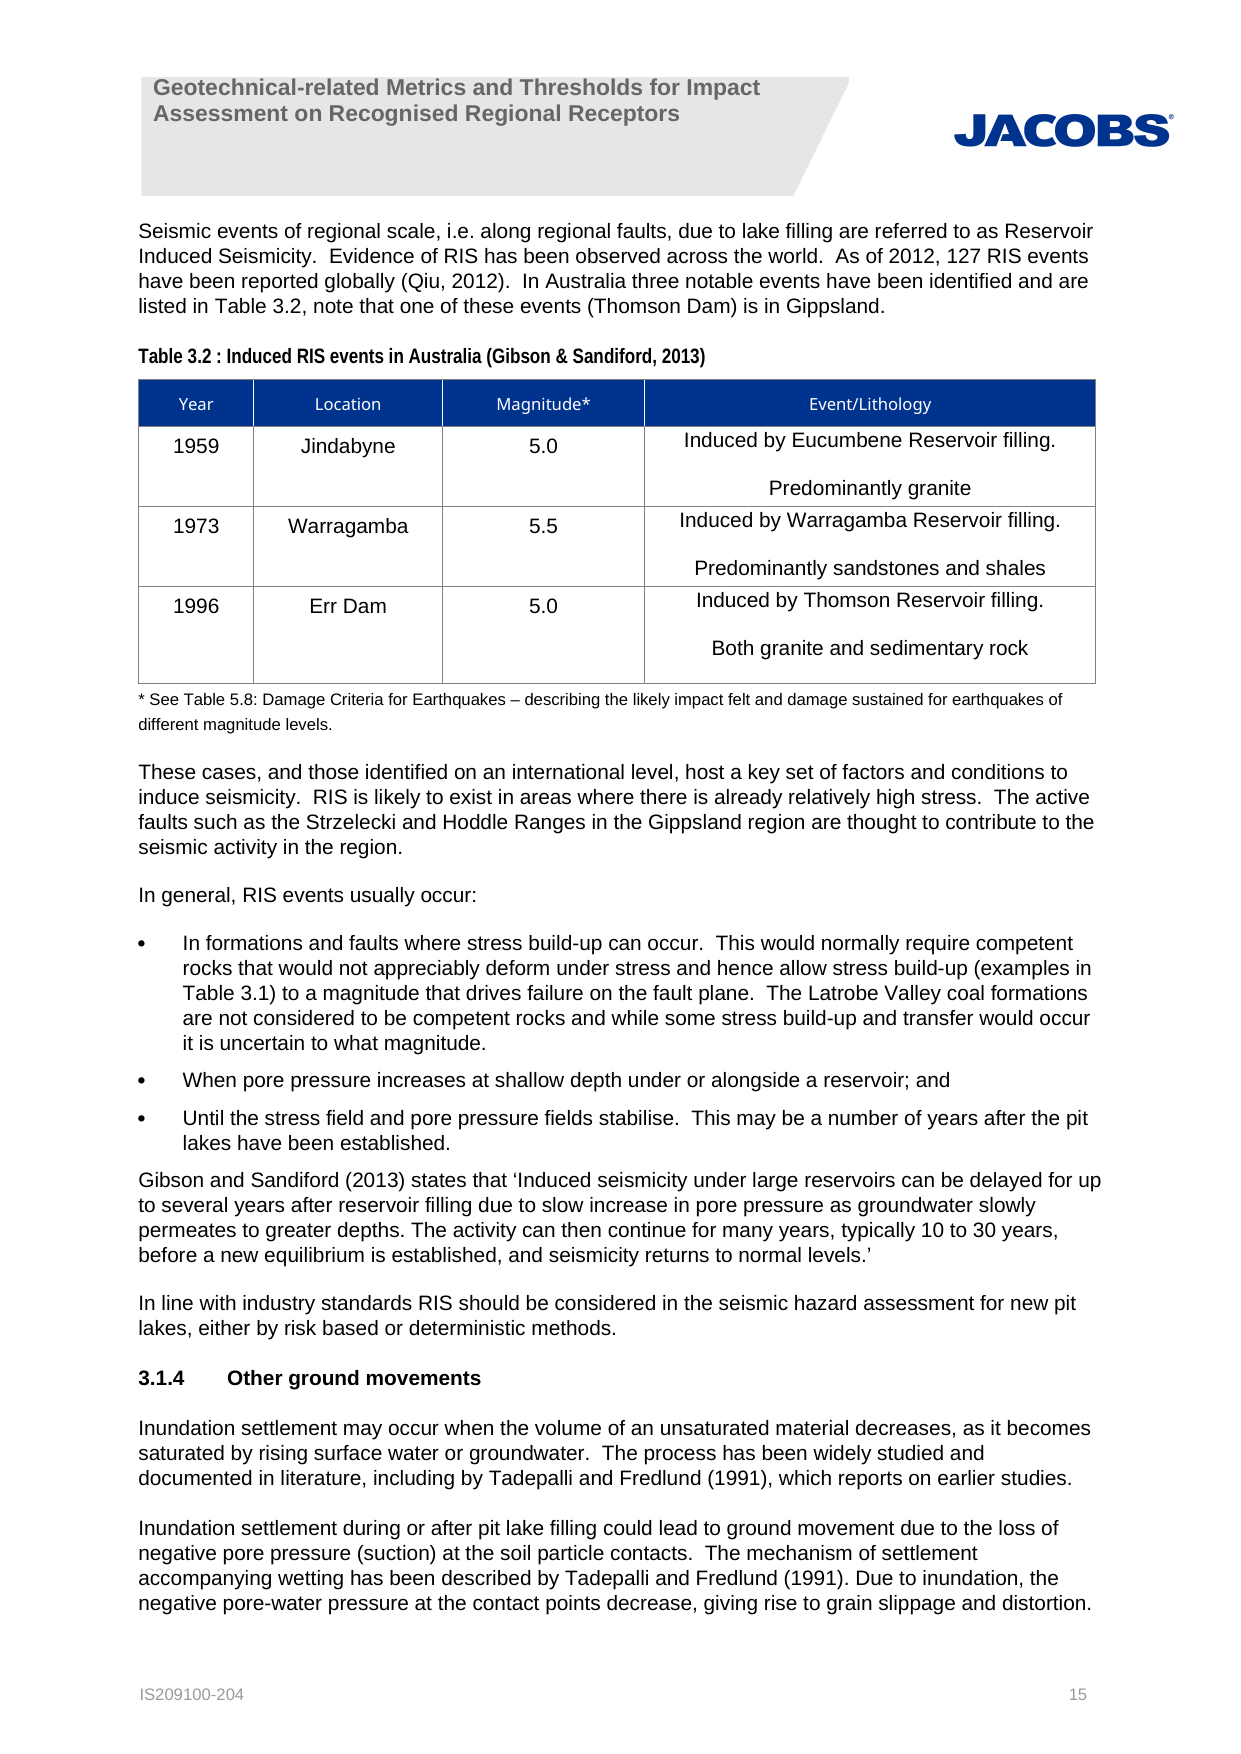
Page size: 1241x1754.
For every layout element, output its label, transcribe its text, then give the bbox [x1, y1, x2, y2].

table_header Year [139, 380, 253, 426]
text In formations and faults where stress build-up can occur. This would normally require competent rocks that would not appreciably deform under stress and hence allow stress build-up (examples in Table 3.1) to a magnitude that drives failure on the fault plane. The Latrobe Valley coal formations are not considered to be competent rocks and while some stress build-up and transfer would occur it is uncertain to what magnitude. [138, 930, 1105, 1055]
table_cell 5.0 [443, 427, 644, 506]
text Gibson and Sandiford (2013) states that ‘Induced seismicity under large reservoirs can be delayed for up to several years after reservoir filling due to slow increase in pore pressure as groundwater slowly permeates to greater depths. The activity can then continue for many years, typically 10 to 30 years, before a new equilibrium is established, and seismicity returns to normal levels.’ [138, 1167, 1105, 1267]
table_cell 1959 [139, 427, 253, 506]
table_header Magnitude* [443, 380, 644, 426]
text Inundation settlement during or after pit lake filling could lead to ground movement due to the loss of negative pore pressure (suction) at the soil particle contacts. The mechanism of settlement accompanying wetting has been described by Tadepalli and Fredlund (1991). Due to inundation, the negative pore-water pressure at the contact points decrease, giving rise to grain slippage and distortion. [138, 1515, 1105, 1615]
text When pore pressure increases at shallow depth under or alongside a reservoir; and [138, 1067, 1105, 1092]
table_header Event/Lithology [645, 380, 1095, 426]
text * See Table 5.8: Damage Criteria for Earthquakes – describing the likely impact felt and damage sustained for earthquakes of different magnitude levels. [138, 684, 1105, 734]
picture [141, 70, 1174, 196]
table_cell 5.0 [443, 587, 644, 683]
table_cell Induced by Eucumbene Reservoir filling. Predominantly granite [645, 427, 1095, 506]
table_cell Warragamba [254, 507, 442, 586]
text Until the stress field and pore pressure fields stabilise. This may be a number of years after the pit lakes have been established. [138, 1105, 1105, 1155]
table_cell 5.5 [443, 507, 644, 586]
table_cell Err Dam [254, 587, 442, 683]
text In general, RIS events usually occur: [138, 882, 1105, 907]
table_cell Jindabyne [254, 427, 442, 506]
text Inundation settlement may occur when the volume of an unsaturated material decreases, as it becomes saturated by rising surface water or groundwater. The process has been widely studied and documented in literature, including by Tadepalli and Fredlund (1991), which reports on earlier studies. [138, 1415, 1105, 1490]
subtitle Other ground movements [138, 1365, 1105, 1390]
text These cases, and those identified on an international level, host a key set of factors and conditions to induce seismicity. RIS is likely to exist in areas where there is already relatively high stress. The active faults such as the Strzelecki and Hoddle Ranges in the Gippsland region are thought to contribute to the seismic activity in the region. [138, 759, 1105, 859]
table_cell Induced by Warragamba Reservoir filling. Predominantly sandstones and shales [645, 507, 1095, 586]
table_header Location [254, 380, 442, 426]
text In line with industry standards RIS should be considered in the seismic hazard assessment for new pit lakes, either by risk based or deterministic methods. [138, 1290, 1105, 1340]
table_cell Induced by Thomson Reservoir filling. Both granite and sedimentary rock [645, 587, 1095, 683]
table_cell 1996 [139, 587, 253, 683]
table_cell 1973 [139, 507, 253, 586]
